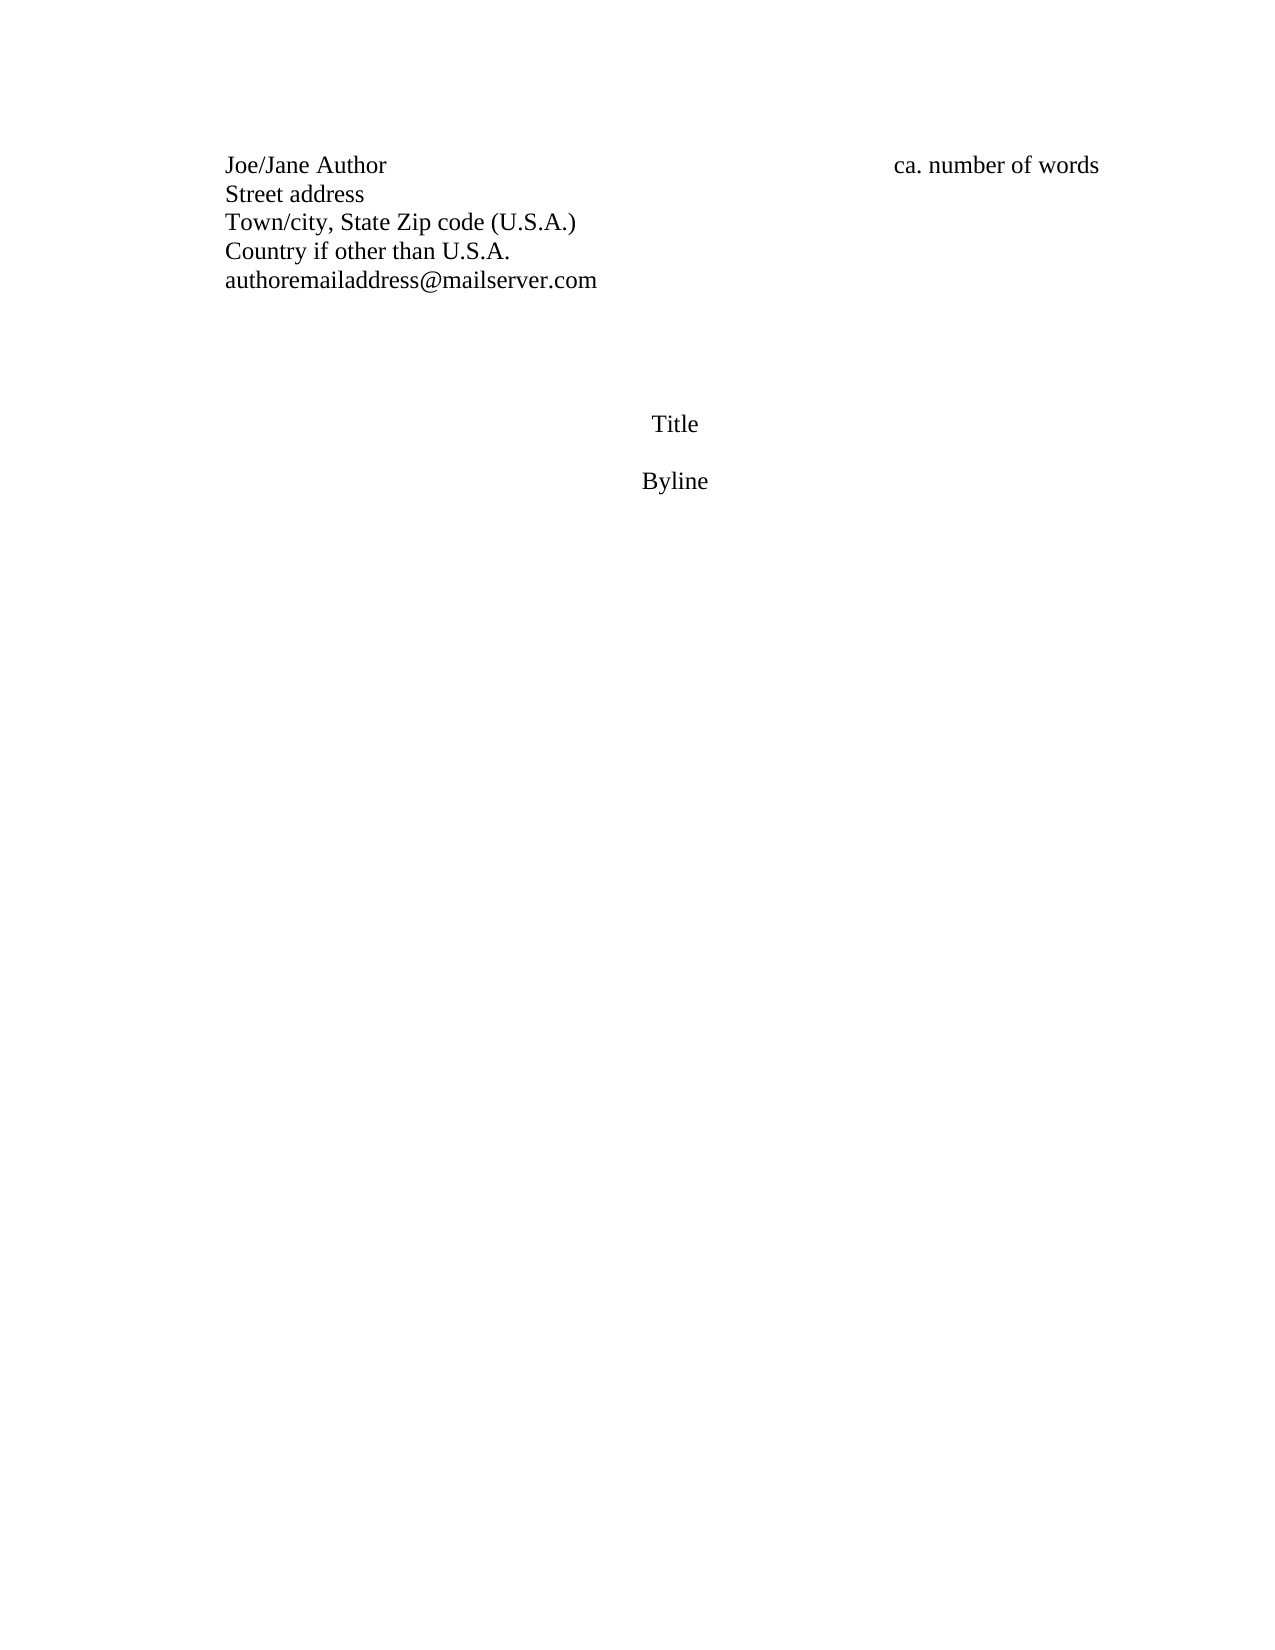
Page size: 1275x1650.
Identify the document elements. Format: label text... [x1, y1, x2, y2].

text Byline [150, 466, 1125, 495]
text Country if other than U.S.A. [225, 236, 1125, 265]
text authoremailaddress@mailserver.com [225, 265, 1125, 294]
text Title [150, 409, 1125, 437]
text Street address [225, 179, 1125, 207]
text Joe/Jane Author ca. number of words [225, 150, 1125, 179]
text Town/city, State Zip code (U.S.A.) [225, 207, 1125, 236]
